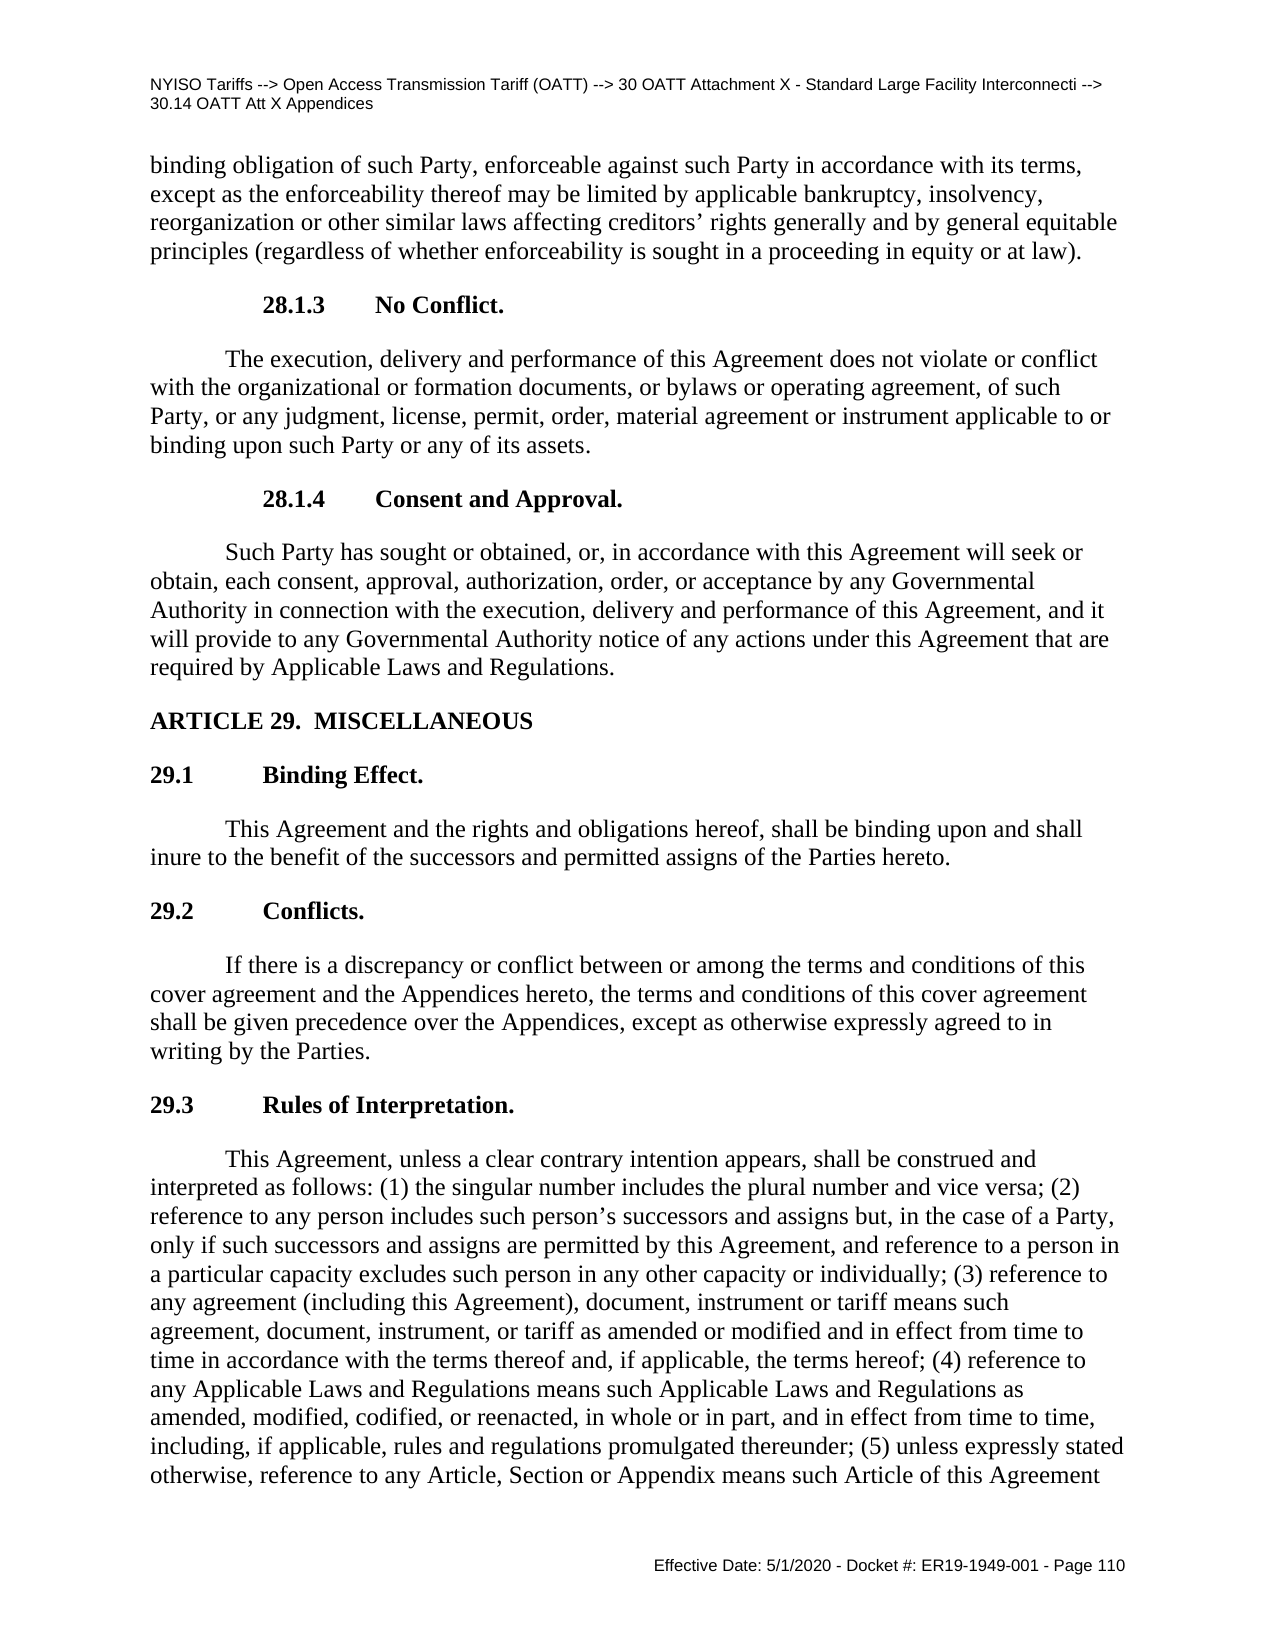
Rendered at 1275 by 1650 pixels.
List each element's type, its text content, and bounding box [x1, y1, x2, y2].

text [150, 1144, 1125, 1489]
subtitle ARTICLE 29. MISCELLANEOUS [150, 706, 1059, 735]
text 28.1.4 Consent and Approval. [150, 484, 1125, 512]
text If there is a discrepancy or conflict between or among the terms and conditions of this cover agreement and the Appendices hereto, the terms and conditions of this cover agreement shall be given precedence over the Appendices, except as otherwise expressly agreed to in writing by the Parties. [150, 950, 1125, 1065]
text 28.1.3 No Conflict. [150, 290, 1125, 319]
text The execution, delivery and performance of this Agreement does not violate or conflict with the organizational or formation documents, or bylaws or operating agreement, of such Party, or any judgment, license, permit, order, material agreement or instrument applicable to or binding upon such Party or any of its assets. [150, 344, 1125, 459]
subtitle 29.3 Rules of Interpretation. [150, 1090, 1059, 1119]
subtitle 29.1 Binding Effect. [150, 760, 1059, 789]
text This Agreement and the rights and obligations hereof, shall be binding upon and shall inure to the benefit of the successors and permitted assigns of the Parties hereto. [150, 814, 1125, 871]
text Such Party has sought or obtained, or, in accordance with this Agreement will seek or obtain, each consent, approval, authorization, order, or acceptance by any Governmental Authority in connection with the execution, delivery and performance of this Agreement, and it will provide to any Governmental Authority notice of any actions under this Agreement that are required by Applicable Laws and Regulations. [150, 537, 1125, 681]
subtitle 29.2 Conflicts. [150, 896, 1059, 925]
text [150, 150, 1125, 265]
